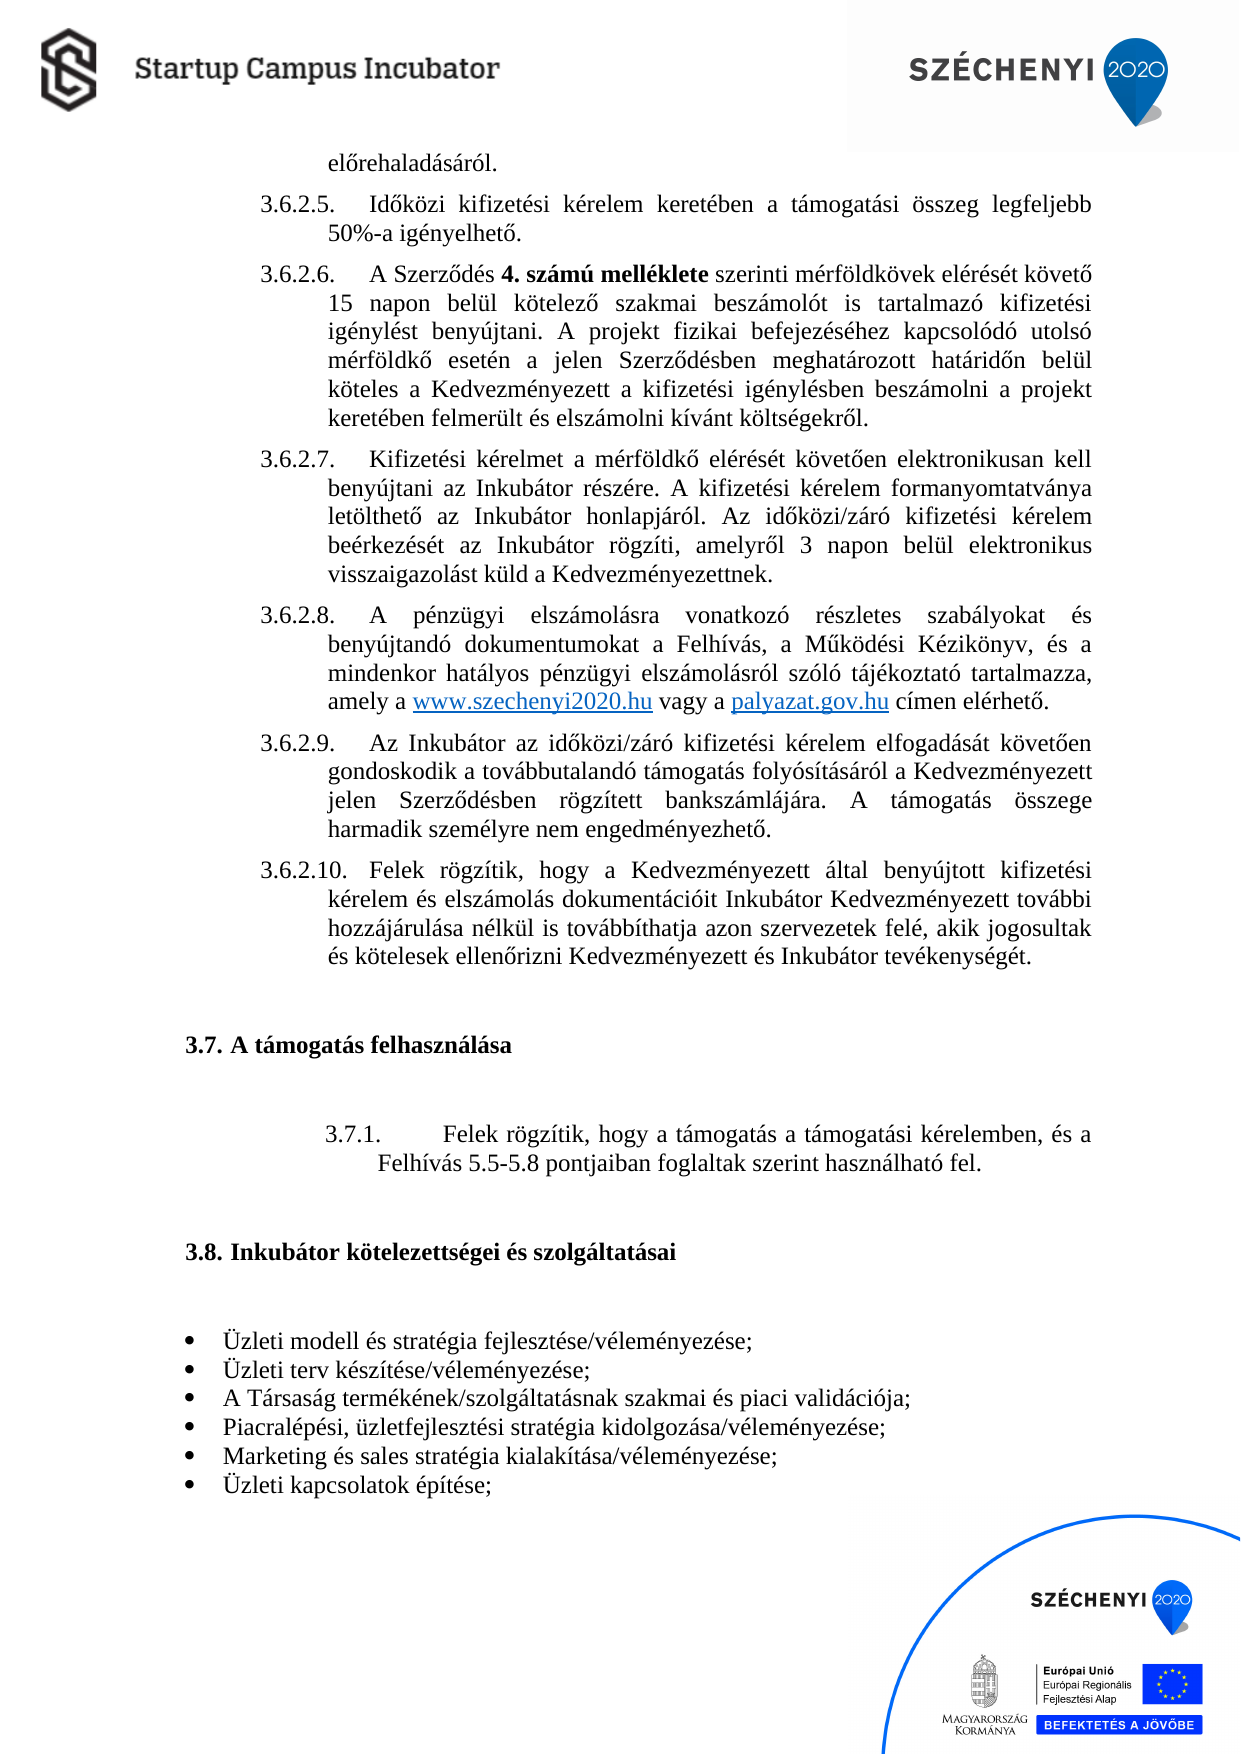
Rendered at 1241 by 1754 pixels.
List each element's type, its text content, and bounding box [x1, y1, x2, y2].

list Üzleti modell és stratégia fejlesztése/véleményezése; [185, 1326, 1093, 1355]
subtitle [260, 148, 1093, 176]
subtitle Felek rögzítik, hogy a Kedvezményezett által benyújtott kifizetési kérelem és elszámolás dokumentációit Inkubátor Kedvezményezett további hozzájárulása nélkül is továbbíthatja azon szervezetek felé, akik jogosultak és kötelesek ellenőrizni Kedvezményezett és Inkubátor tevékenységét. [260, 855, 1093, 970]
list Marketing és sales stratégia kialakítása/véleményezése; [185, 1441, 1093, 1470]
subtitle Az Inkubátor az időközi/záró kifizetési kérelem elfogadását követően gondoskodik a továbbutalandó támogatás folyósításáról a Kedvezményezett jelen Szerződésben rögzített bankszámlájára. A támogatás összege harmadik személyre nem engedményezhető. [260, 728, 1093, 843]
picture [847, 0, 1239, 152]
subtitle Időközi kifizetési kérelem keretében a támogatási összeg legfeljebb 50%-a igényelhető. [260, 189, 1093, 246]
subtitle A pénzügyi elszámolásra vonatkozó részletes szabályokat és benyújtandó dokumentumokat a Felhívás, a Működési Kézikönyv, és a mindenkor hatályos pénzügyi elszámolásról szóló tájékoztató tartalmazza, amely a www.szechenyi2020.hu vagy a palyazat.gov.hu címen elérhető. [260, 600, 1093, 715]
list Üzleti kapcsolatok építése; [185, 1470, 1093, 1498]
subtitle Felek rögzítik, hogy a támogatás a támogatási kérelemben, és a Felhívás 5.5-5.8 pontjaiban foglaltak szerint használható fel. [325, 1119, 1093, 1177]
subtitle Kifizetési kérelmet a mérföldkő elérését követően elektronikusan kell benyújtani az Inkubátor részére. A kifizetési kérelem formanyomtatványa letölthető az Inkubátor honlapjáról. Az időközi/záró kifizetési kérelem beérkezését az Inkubátor rögzíti, amelyről 3 napon belül elektronikus visszaigazolást küld a Kedvezményezettnek. [260, 444, 1093, 588]
list A Társaság termékének/szolgáltatásnak szakmai és piaci validációja; [185, 1383, 1093, 1412]
subtitle A támogatás felhasználása [185, 1030, 1093, 1059]
picture [0, 12, 529, 134]
picture [847, 1495, 1241, 1754]
subtitle Inkubátor kötelezettségei és szolgáltatásai [185, 1237, 1093, 1266]
subtitle A Szerződés 4. számú melléklete szerinti mérföldkövek elérését követő 15 napon belül kötelező szakmai beszámolót is tartalmazó kifizetési igénylést benyújtani. A projekt fizikai befejezéséhez kapcsolódó utolsó mérföldkő esetén a jelen Szerződésben meghatározott határidőn belül köteles a Kedvezményezett a kifizetési igénylésben beszámolni a projekt keretében felmerült és elszámolni kívánt költségekről. [260, 259, 1093, 431]
list Üzleti terv készítése/véleményezése; [185, 1355, 1093, 1383]
list Piacralépési, üzletfejlesztési stratégia kidolgozása/véleményezése; [185, 1412, 1093, 1441]
